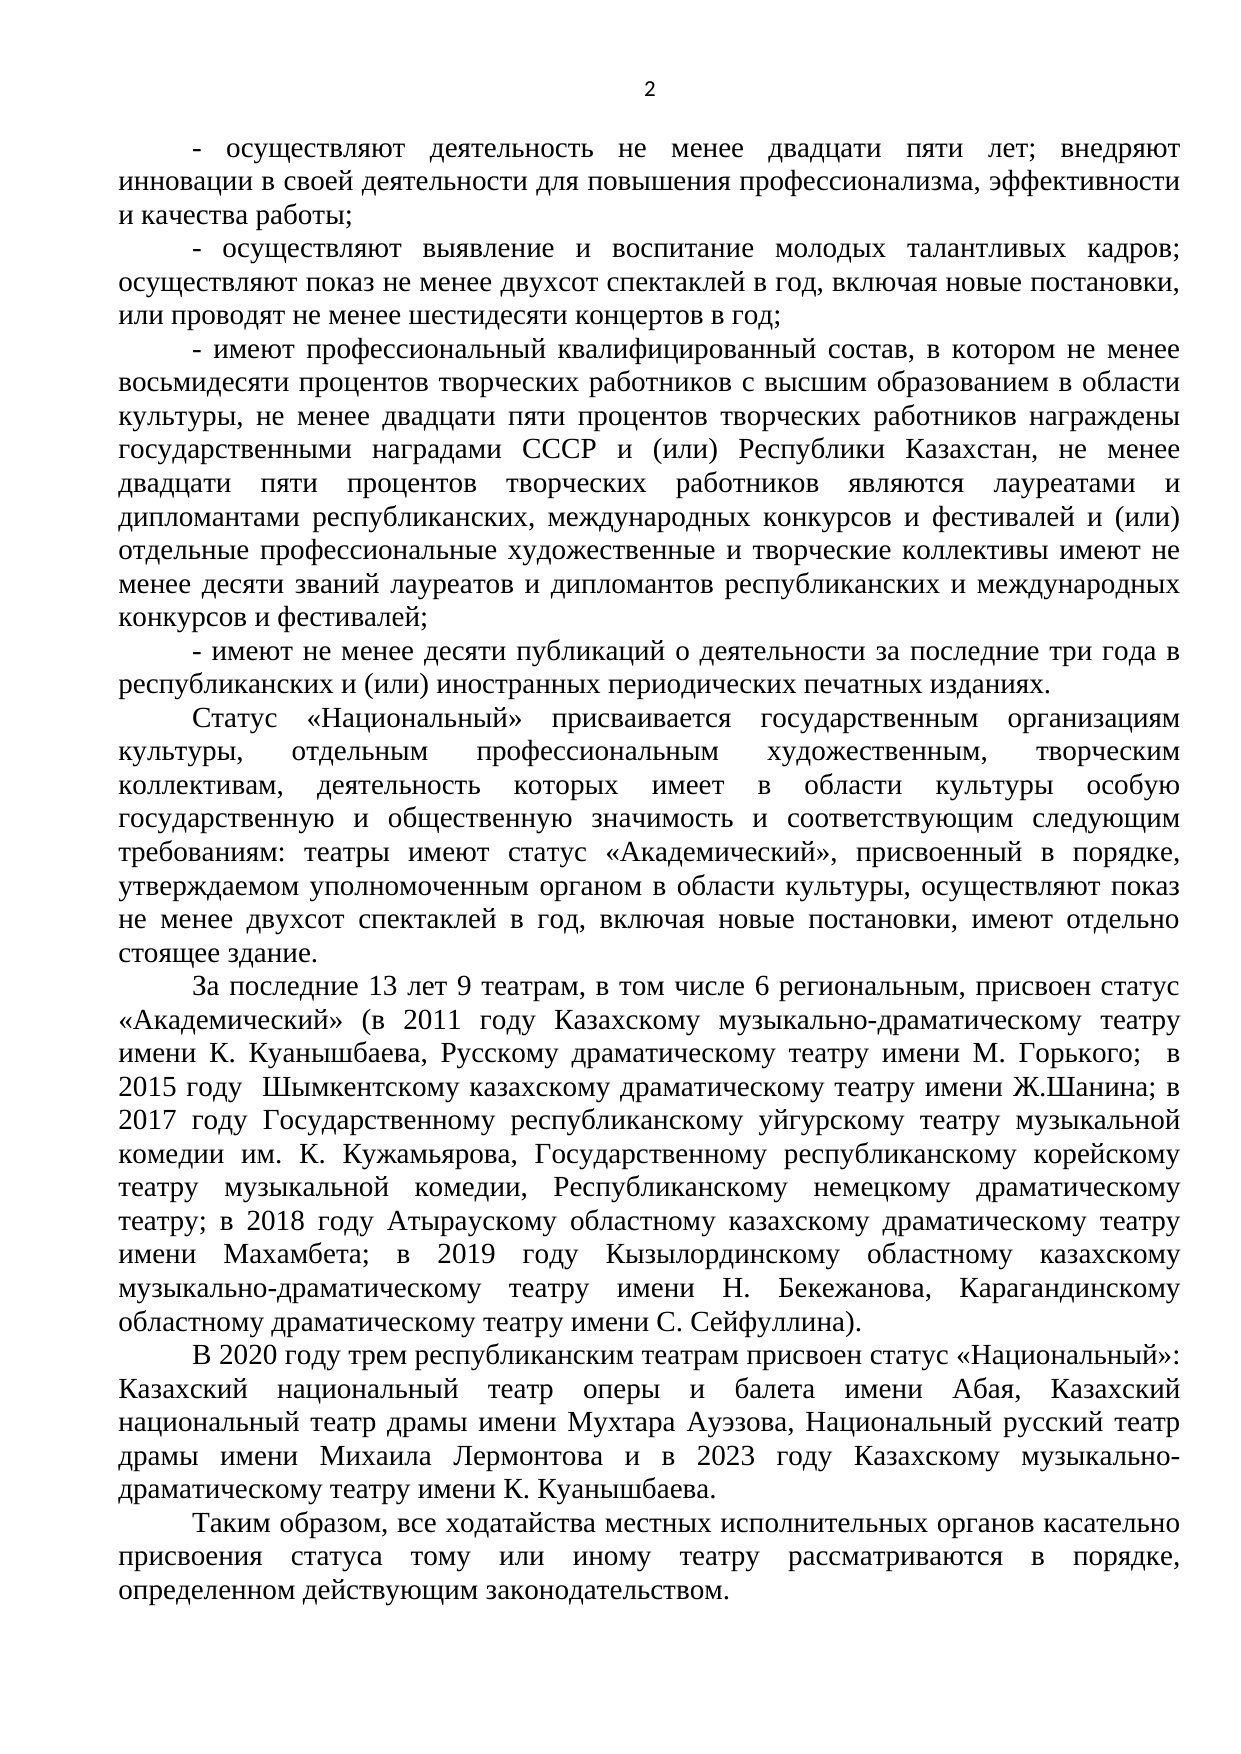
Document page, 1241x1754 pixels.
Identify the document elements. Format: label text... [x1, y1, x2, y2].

text - имеют не менее десяти публикаций о деятельности за последние три года в республиканских и (или) иностранных периодических печатных изданиях. [118, 633, 1181, 700]
text В 2020 году трем республиканским театрам присвоен статус «Национальный»: Казахский национальный театр оперы и балета имени Абая, Казахский национальный театр драмы имени Мухтара Ауэзова, Национальный русский театр драмы имени Михаила Лермонтова и в 2023 году Казахскому музыкально-драматическому театру имени К. Куанышбаева. [118, 1337, 1181, 1505]
text Статус «Национальный» присваивается государственным организациям культуры, отдельным профессиональным художественным, творческим коллективам, деятельность которых имеет в области культуры особую государственную и общественную значимость и соответствующим следующим требованиям: театры имеют статус «Академический», присвоенный в порядке, утверждаемом уполномоченным органом в области культуры, осуществляют показ не менее двухсот спектаклей в год, включая новые постановки, имеют отдельно стоящее здание. [118, 700, 1181, 968]
text Таким образом, все ходатайства местных исполнительных органов касательно присвоения статуса тому или иному театру рассматриваются в порядке, определенном действующим законодательством. [118, 1505, 1181, 1606]
text За последние 13 лет 9 театрам, в том числе 6 региональным, присвоен статус «Академический» (в 2011 году Казахскому музыкально-драматическому театру имени К. Куанышбаева, Русскому драматическому театру имени М. Горького; в 2015 году Шымкентскому казахскому драматическому театру имени Ж.Шанина; в 2017 году Государственному республиканскому уйгурскому театру музыкальной комедии им. К. Кужамьярова, Государственному республиканскому корейскому театру музыкальной комедии, Республиканскому немецкому драматическому театру; в 2018 году Атыраускому областному казахскому драматическому театру имени Махамбета; в 2019 году Кызылординскому областному казахскому музыкально-драматическому театру имени Н. Бекежанова, Карагандинскому областному драматическому театру имени С. Сейфуллина). [118, 968, 1181, 1337]
text - имеют профессиональный квалифицированный состав, в котором не менее восьмидесяти процентов творческих работников с высшим образованием в области культуры, не менее двадцати пяти процентов творческих работников награждены государственными наградами СССР и (или) Республики Казахстан, не менее двадцати пяти процентов творческих работников являются лауреатами и дипломантами республиканских, международных конкурсов и фестивалей и (или) отдельные профессиональные художественные и творческие коллективы имеют не менее десяти званий лауреатов и дипломантов республиканских и международных конкурсов и фестивалей; [118, 331, 1181, 633]
text - осуществляют деятельность не менее двадцати пяти лет; внедряют инновации в своей деятельности для повышения профессионализма, эффективности и качества работы; [118, 130, 1181, 230]
text - осуществляют выявление и воспитание молодых талантливых кадров; осуществляют показ не менее двухсот спектаклей в год, включая новые постановки, или проводят не менее шестидесяти концертов в год; [118, 230, 1181, 331]
